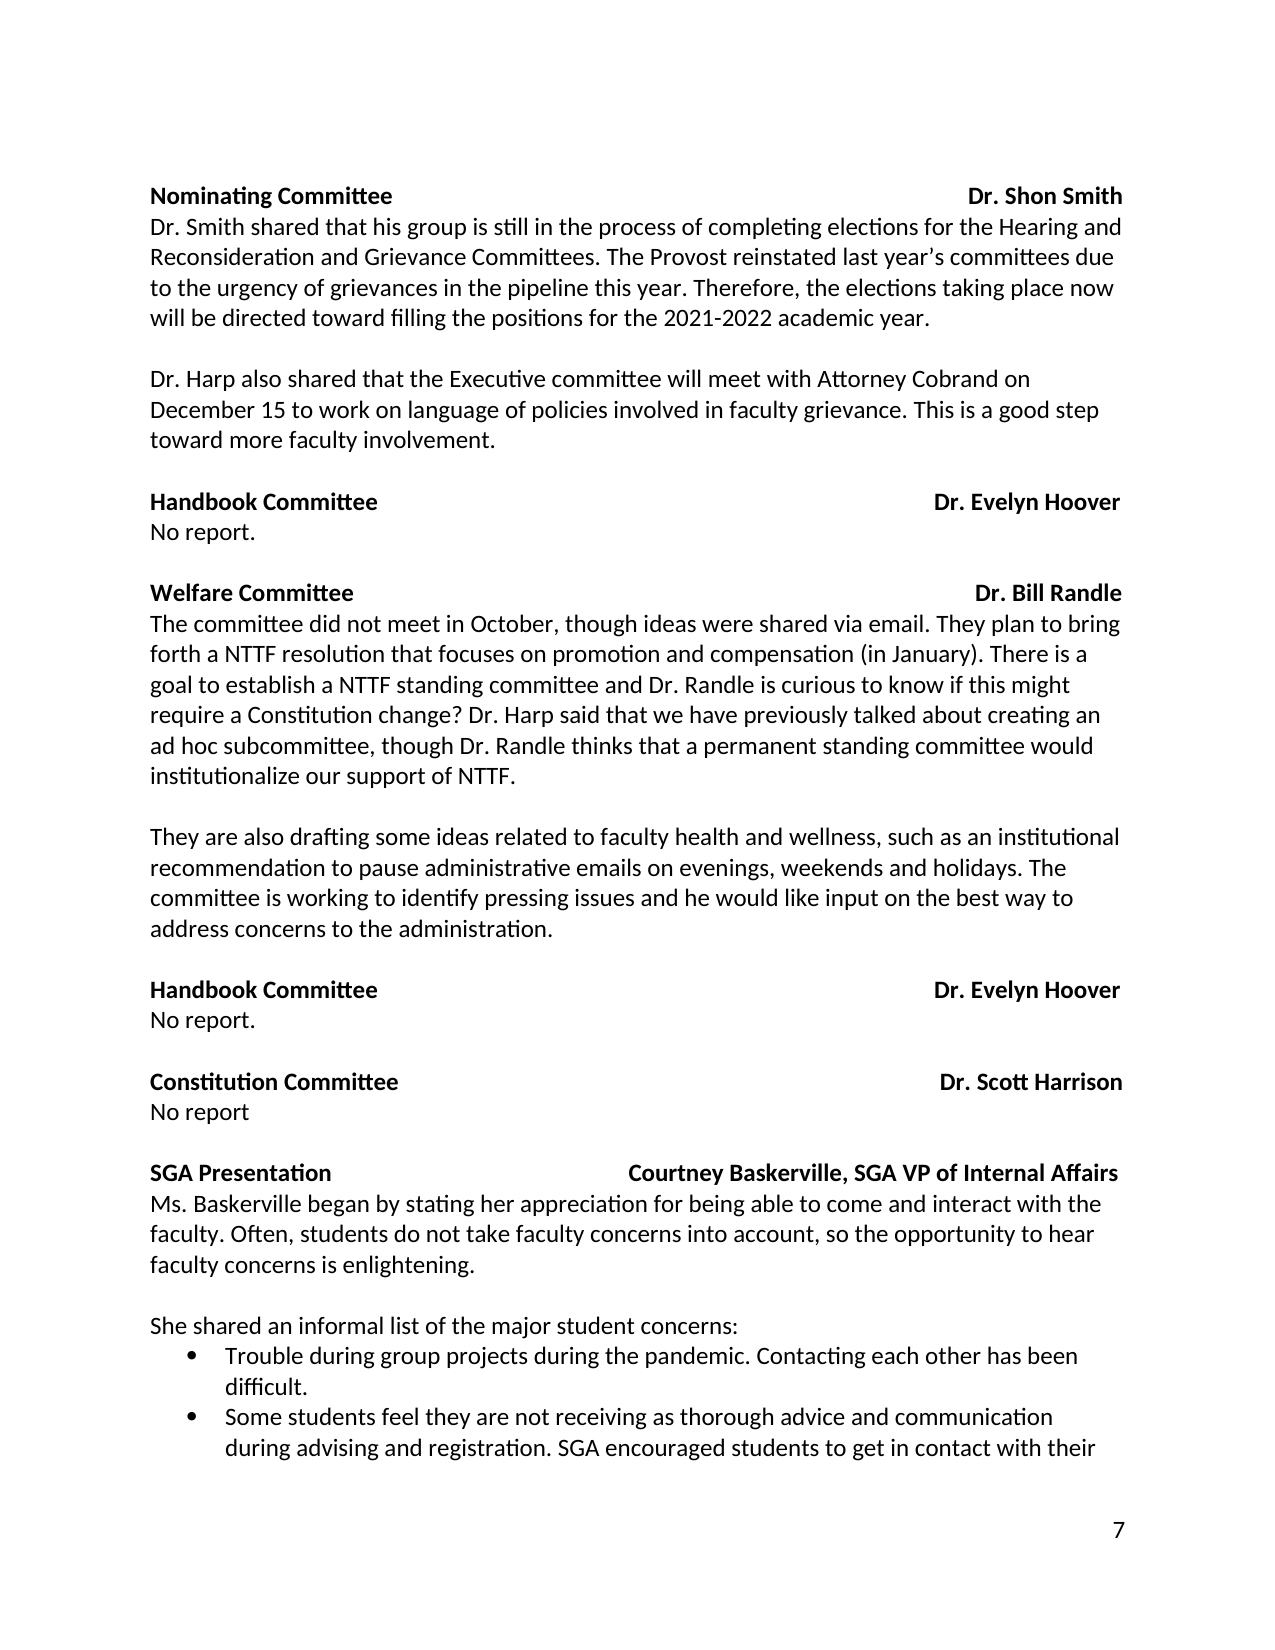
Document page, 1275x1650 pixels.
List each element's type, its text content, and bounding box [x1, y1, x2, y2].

text No report. [150, 516, 1125, 547]
list Trouble during group projects during the pandemic. Contacting each other has been difficult. [187, 1340, 1125, 1401]
text No report. [150, 1004, 1125, 1035]
text Constitution Committee Dr. Scott Harrison [150, 1066, 1125, 1096]
text Nominating Committee Dr. Shon Smith [150, 181, 1125, 211]
text She shared an informal list of the major student concerns: [150, 1310, 1125, 1340]
text Dr. Harp also shared that the Executive committee will meet with Attorney Cobrand on December 15 to work on language of policies involved in faculty grievance. This is a good step toward more faculty involvement. [150, 364, 1125, 455]
text No report [150, 1096, 1125, 1127]
text SGA Presentation Courtney Baskerville, SGA VP of Internal Affairs [150, 1157, 1125, 1188]
text Handbook Committee Dr. Evelyn Hoover [150, 486, 1125, 516]
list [187, 1401, 1125, 1462]
text They are also drafting some ideas related to faculty health and wellness, such as an institutional recommendation to pause administrative emails on evenings, weekends and holidays. The committee is working to identify pressing issues and he would like input on the best way to address concerns to the administration. [150, 821, 1125, 943]
text Dr. Smith shared that his group is still in the process of completing elections for the Hearing and Reconsideration and Grievance Committees. The Provost reinstated last year’s committees due to the urgency of grievances in the pipeline this year. Therefore, the elections taking place now will be directed toward filling the positions for the 2021-2022 academic year. [150, 211, 1125, 333]
text Ms. Baskerville began by stating her appreciation for being able to come and interact with the faculty. Often, students do not take faculty concerns into account, so the opportunity to hear faculty concerns is enlightening. [150, 1188, 1125, 1279]
text The committee did not meet in October, though ideas were shared via email. They plan to bring forth a NTTF resolution that focuses on promotion and compensation (in January). There is a goal to establish a NTTF standing committee and Dr. Randle is curious to know if this might require a Constitution change? Dr. Harp said that we have previously talked about creating an ad hoc subcommittee, though Dr. Randle thinks that a permanent standing committee would institutionalize our support of NTTF. [150, 608, 1125, 791]
text Welfare Committee Dr. Bill Randle [150, 577, 1125, 608]
text Handbook Committee Dr. Evelyn Hoover [150, 974, 1125, 1004]
